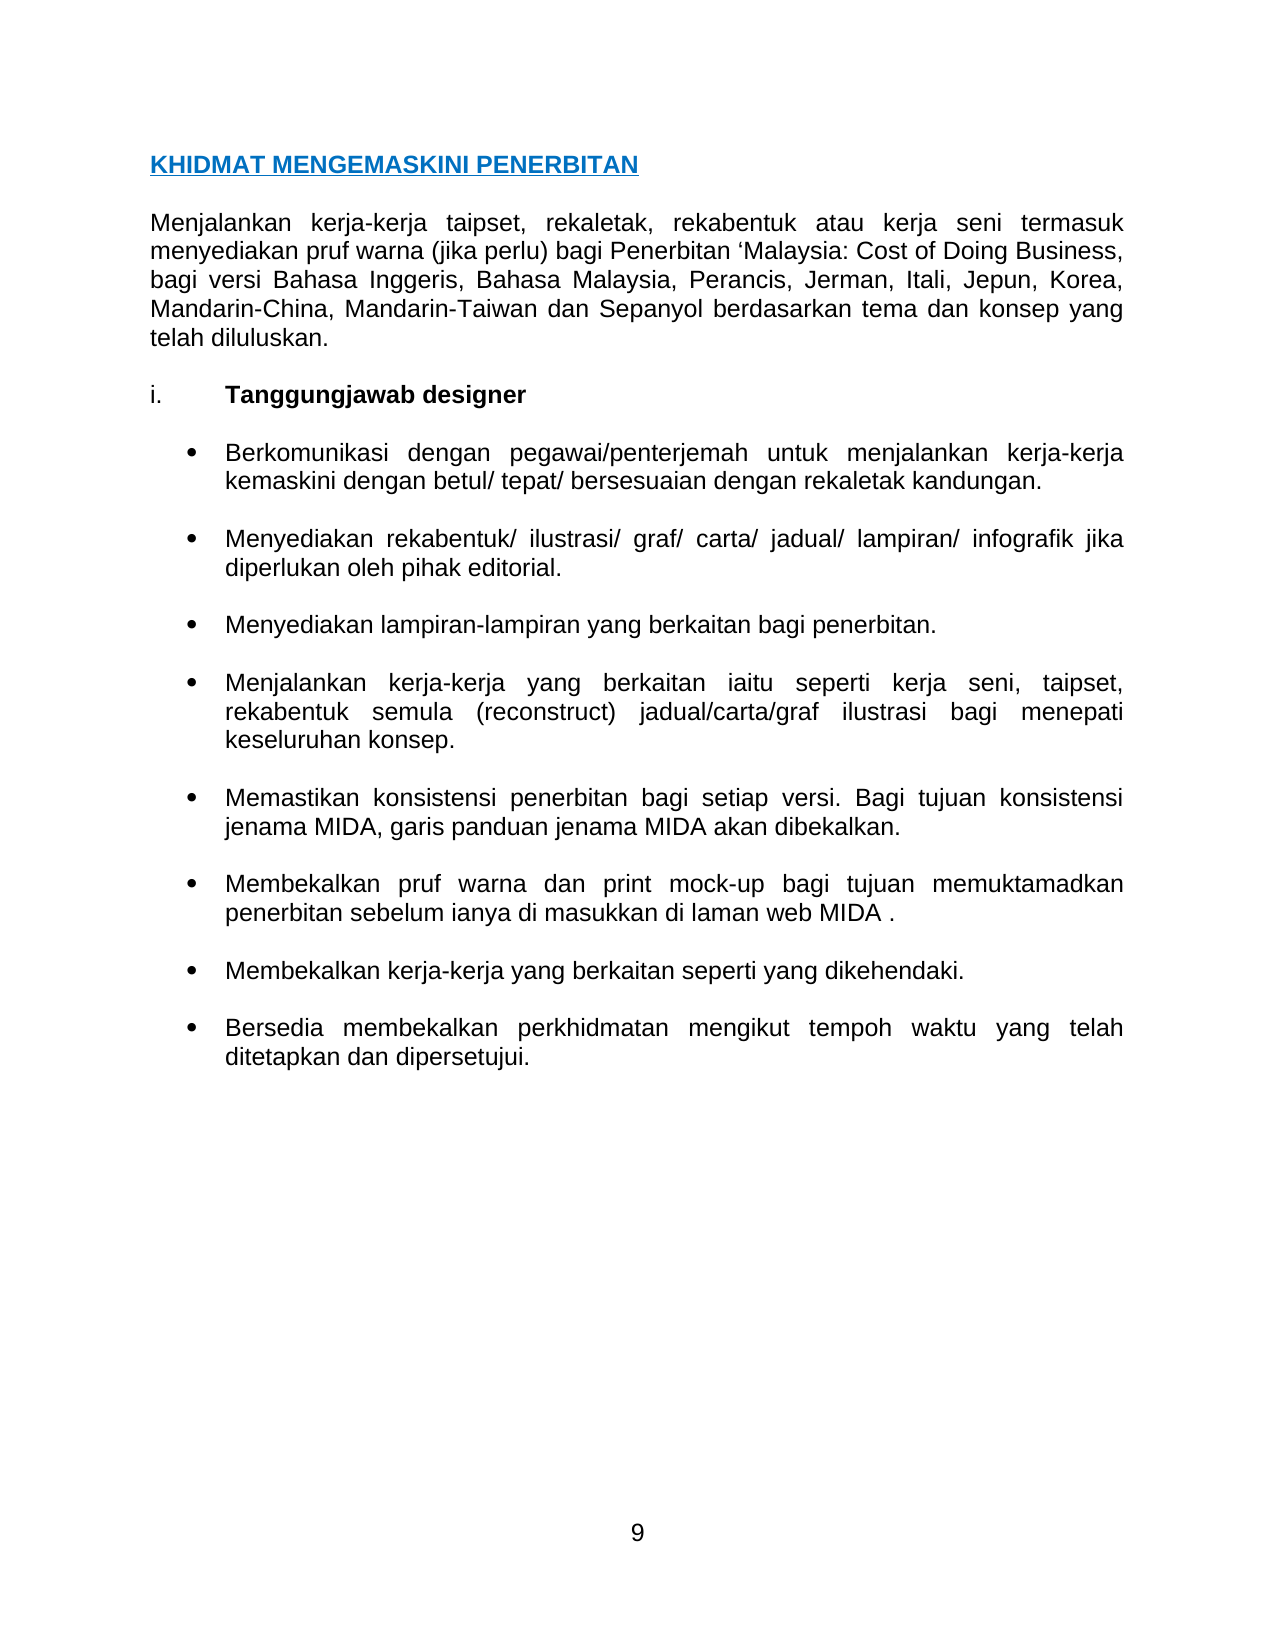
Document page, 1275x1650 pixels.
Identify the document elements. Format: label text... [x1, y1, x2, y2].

list Menjalankan kerja-kerja yang berkaitan iaitu seperti kerja seni, taipset, rekabentuk semula (reconstruct) jadual/carta/graf ilustrasi bagi menepati keseluruhan konsep. [187, 668, 1125, 754]
list Menyediakan lampiran-lampiran yang berkaitan bagi penerbitan. [187, 610, 1125, 639]
text Menjalankan kerja-kerja taipset, rekaletak, rekabentuk atau kerja seni termasuk menyediakan pruf warna (jika perlu) bagi Penerbitan ‘Malaysia: Cost of Doing Business, bagi versi Bahasa Inggeris, Bahasa Malaysia, Perancis, Jerman, Itali, Jepun, Korea, Mandarin-China, Mandarin-Taiwan dan Sepanyol berdasarkan tema dan konsep yang telah diluluskan. [150, 207, 1125, 351]
list Bersedia membekalkan perkhidmatan mengikut tempoh waktu yang telah ditetapkan dan dipersetujui. [187, 1013, 1125, 1071]
list Membekalkan pruf warna dan print mock-up bagi tujuan memuktamadkan penerbitan sebelum ianya di masukkan di laman web MIDA . [187, 869, 1125, 927]
list Membekalkan kerja-kerja yang berkaitan seperti yang dikehendaki. [187, 956, 1125, 984]
list Memastikan konsistensi penerbitan bagi setiap versi. Bagi tujuan konsistensi jenama MIDA, garis panduan jenama MIDA akan dibekalkan. [187, 783, 1125, 841]
list Berkomunikasi dengan pegawai/penterjemah untuk menjalankan kerja-kerja kemaskini dengan betul/ tepat/ bersesuaian dengan rekaletak kandungan. [187, 437, 1125, 495]
text i. Tanggungjawab designer [150, 380, 1125, 409]
list Menyediakan rekabentuk/ ilustrasi/ graf/ carta/ jadual/ lampiran/ infografik jika diperlukan oleh pihak editorial. [187, 524, 1125, 581]
text KHIDMAT MENGEMASKINI PENERBITAN [150, 150, 1125, 179]
